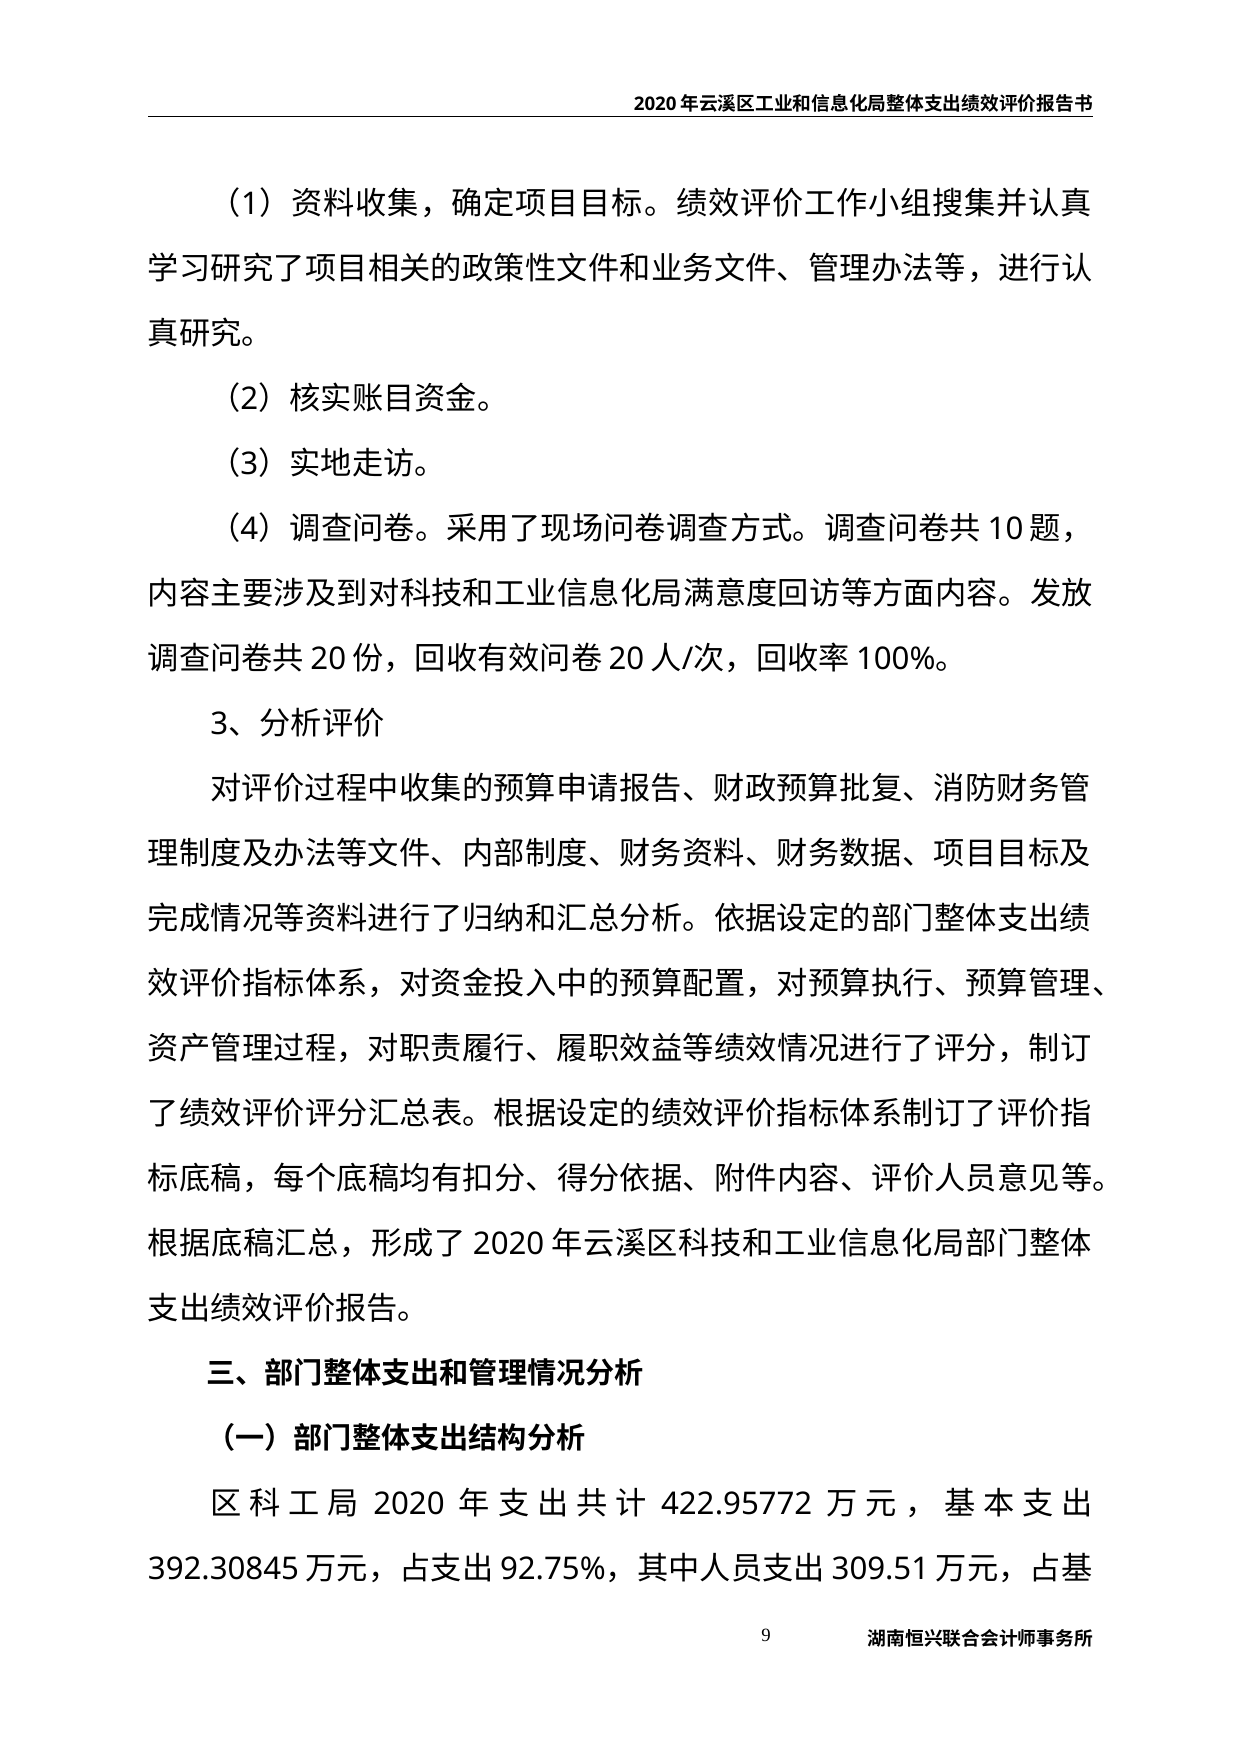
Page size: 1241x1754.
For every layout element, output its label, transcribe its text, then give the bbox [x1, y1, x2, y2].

text （一）部门整体支出结构分析 [148, 1403, 1093, 1468]
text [148, 1468, 1093, 1598]
text （4）调查问卷。采用了现场问卷调查方式。调查问卷共10题，内容主要涉及到对科技和工业信息化局满意度回访等方面内容。发放调查问卷共20份，回收有效问卷20人/次，回收率100%。 [148, 493, 1093, 688]
text 3、分析评价 [148, 688, 1093, 753]
text 三、部门整体支出和管理情况分析 [148, 1338, 1093, 1403]
text （3）实地走访。 [148, 428, 1093, 493]
text （2）核实账目资金。 [148, 363, 1093, 428]
text 对评价过程中收集的预算申请报告、财政预算批复、消防财务管理制度及办法等文件、内部制度、财务资料、财务数据、项目目标及完成情况等资料进行了归纳和汇总分析。依据设定的部门整体支出绩效评价指标体系，对资金投入中的预算配置，对预算执行、预算管理、资产管理过程，对职责履行、履职效益等绩效情况进行了评分，制订了绩效评价评分汇总表。根据设定的绩效评价指标体系制订了评价指标底稿，每个底稿均有扣分、得分依据、附件内容、评价人员意见等。根据底稿汇总，形成了2020年云溪区科技和工业信息化局部门整体支出绩效评价报告。 [148, 753, 1093, 1338]
text （1）资料收集，确定项目目标。绩效评价工作小组搜集并认真学习研究了项目相关的政策性文件和业务文件、管理办法等，进行认真研究。 [148, 168, 1093, 363]
